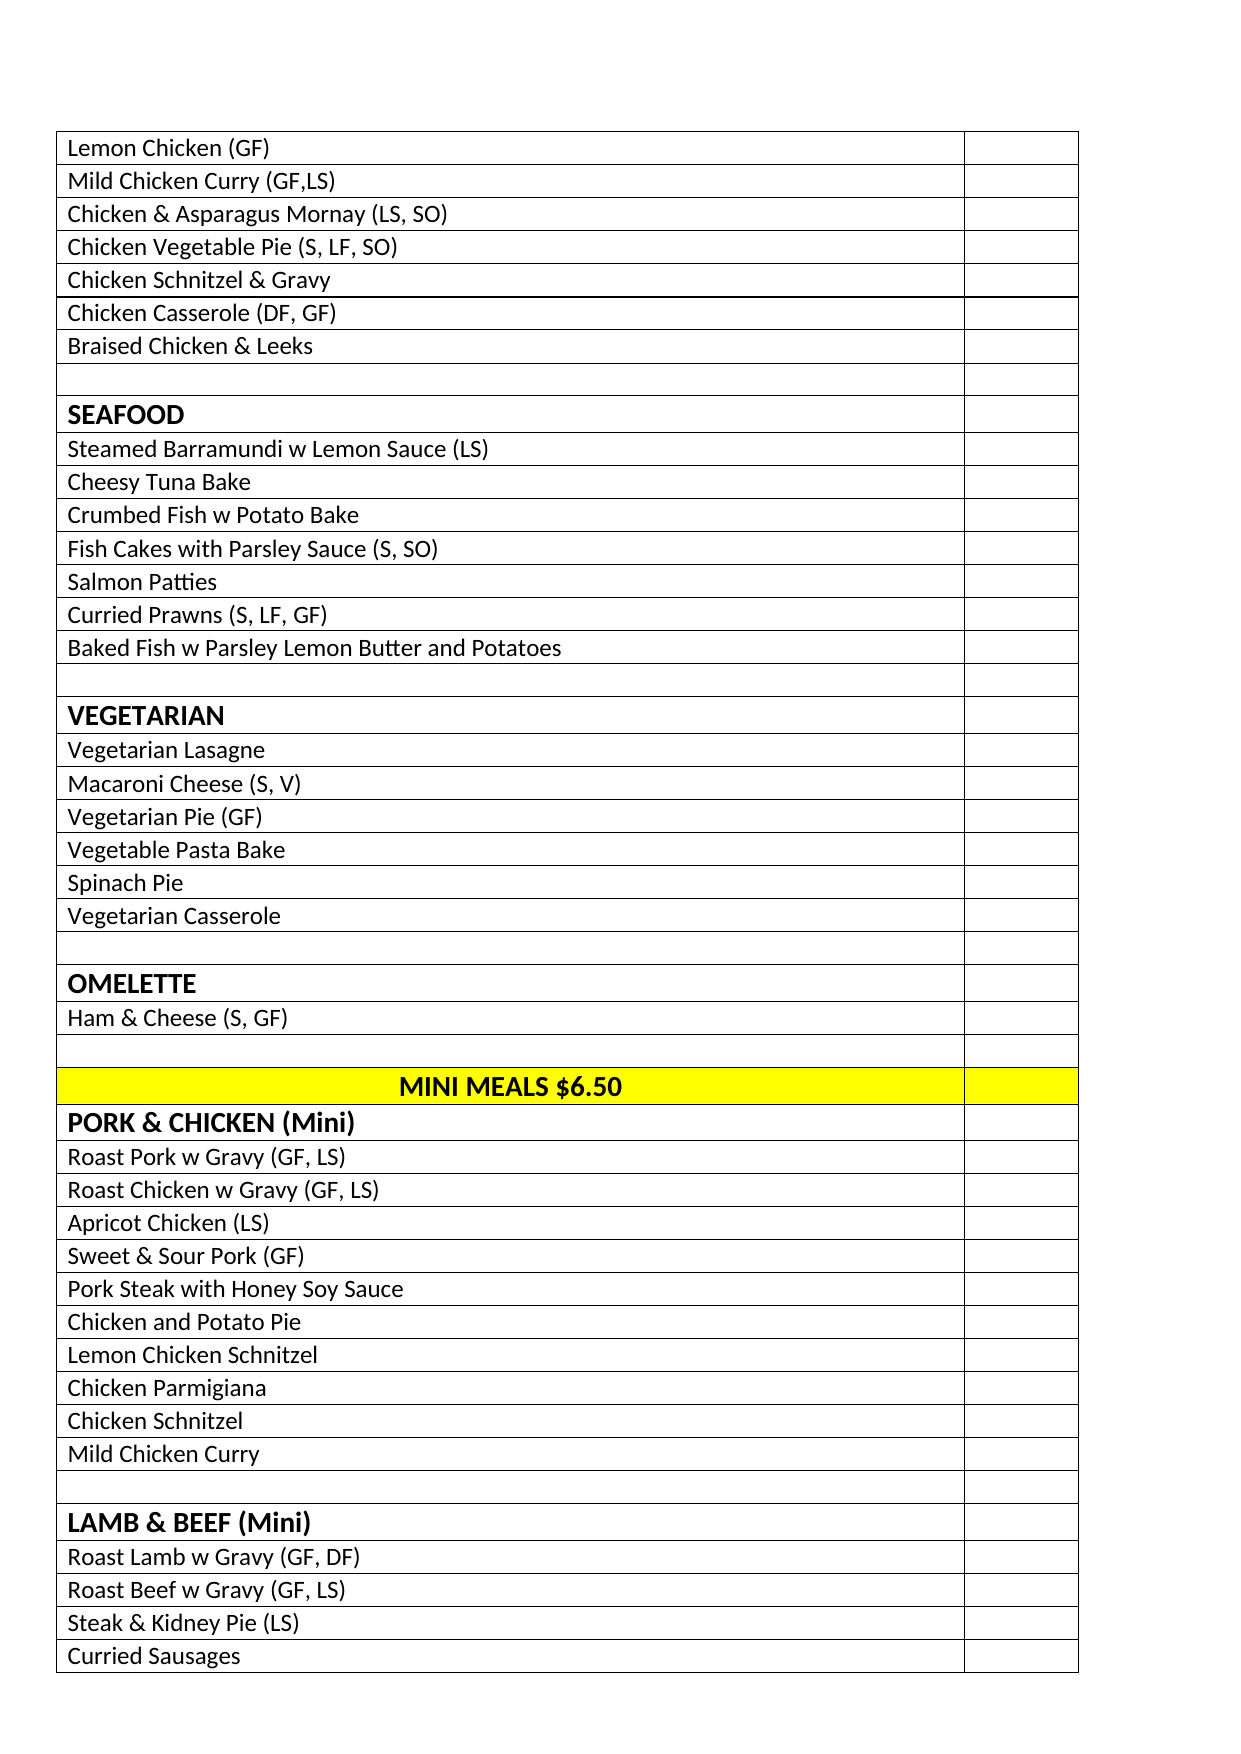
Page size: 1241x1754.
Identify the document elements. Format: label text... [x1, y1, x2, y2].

table_cell Cheesy Tuna Bake [57, 466, 964, 498]
table_cell [965, 433, 1078, 465]
table_cell [965, 1141, 1078, 1173]
table_cell [965, 1240, 1078, 1272]
table_cell [965, 1504, 1078, 1540]
table_cell [965, 1068, 1078, 1103]
table_cell [965, 965, 1078, 1001]
table_cell [965, 330, 1078, 362]
table_cell [965, 132, 1078, 164]
table_cell [965, 866, 1078, 898]
table_cell [965, 1640, 1078, 1672]
table_cell Steamed Barramundi w Lemon Sauce (LS) [57, 433, 964, 465]
table_cell Sweet & Sour Pork (GF) [57, 1240, 964, 1272]
table_cell [965, 833, 1078, 865]
table_cell Mild Chicken Curry [57, 1438, 964, 1470]
table_cell MINI MEALS $6.50 [57, 1068, 964, 1103]
table_cell [57, 932, 964, 964]
table_cell Curried Prawns (S, LF, GF) [57, 598, 964, 630]
table_cell [965, 1574, 1078, 1606]
table_cell Salmon Patties [57, 565, 964, 597]
table_cell Lemon Chicken Schnitzel [57, 1339, 964, 1371]
table_cell [965, 1273, 1078, 1305]
table_cell [965, 1438, 1078, 1470]
table_cell [965, 165, 1078, 197]
table_cell Mild Chicken Curry (GF,LS) [57, 165, 964, 197]
table_cell [965, 565, 1078, 597]
table_cell SEAFOOD [57, 396, 964, 432]
table_cell [965, 1207, 1078, 1239]
table_cell Roast Lamb w Gravy (GF, DF) [57, 1541, 964, 1573]
table_cell OMELETTE [57, 965, 964, 1001]
table_cell [965, 1405, 1078, 1437]
table_cell Ham & Cheese (S, GF) [57, 1002, 964, 1034]
table_cell [965, 631, 1078, 663]
table_cell [965, 664, 1078, 696]
table_cell [965, 800, 1078, 832]
table_cell Vegetarian Lasagne [57, 734, 964, 766]
table_cell [57, 1471, 964, 1503]
table_cell Chicken and Potato Pie [57, 1306, 964, 1338]
table_cell [965, 466, 1078, 498]
table_cell [965, 1002, 1078, 1034]
table_cell [965, 1541, 1078, 1573]
table_cell VEGETARIAN [57, 697, 964, 733]
table_cell [965, 364, 1078, 395]
table_cell Pork Steak with Honey Soy Sauce [57, 1273, 964, 1305]
table_cell Curried Sausages [57, 1640, 964, 1672]
table_cell [965, 1607, 1078, 1639]
table_cell PORK & CHICKEN (Mini) [57, 1105, 964, 1140]
table_cell [965, 1105, 1078, 1140]
table_cell Chicken Vegetable Pie (S, LF, SO) [57, 231, 964, 263]
table_cell [57, 664, 964, 696]
table_cell [965, 198, 1078, 230]
table_cell Baked Fish w Parsley Lemon Butter and Potatoes [57, 631, 964, 663]
table_cell [965, 231, 1078, 263]
table_cell Chicken Schnitzel & Gravy [57, 264, 964, 296]
table_cell Fish Cakes with Parsley Sauce (S, SO) [57, 532, 964, 564]
table_cell Macaroni Cheese (S, V) [57, 767, 964, 799]
table_cell Apricot Chicken (LS) [57, 1207, 964, 1239]
table_cell Chicken Casserole (DF, GF) [57, 298, 964, 329]
table_cell [965, 697, 1078, 733]
table_cell Chicken Parmigiana [57, 1372, 964, 1404]
table_cell Chicken Schnitzel [57, 1405, 964, 1437]
table_cell [965, 264, 1078, 296]
table_cell Spinach Pie [57, 866, 964, 898]
table_cell [965, 932, 1078, 964]
table_cell [965, 1471, 1078, 1503]
table_cell Chicken & Asparagus Mornay (LS, SO) [57, 198, 964, 230]
table_cell Roast Chicken w Gravy (GF, LS) [57, 1174, 964, 1206]
table_cell Roast Pork w Gravy (GF, LS) [57, 1141, 964, 1173]
table_cell [965, 1035, 1078, 1067]
table_cell Crumbed Fish w Potato Bake [57, 499, 964, 531]
table_cell [965, 767, 1078, 799]
table_cell [965, 899, 1078, 931]
table_cell [965, 499, 1078, 531]
table_cell [965, 1372, 1078, 1404]
table_cell [965, 532, 1078, 564]
table_cell [965, 1174, 1078, 1206]
table_cell LAMB & BEEF (Mini) [57, 1504, 964, 1540]
table_cell Braised Chicken & Leeks [57, 330, 964, 362]
table_cell [57, 1035, 964, 1067]
table_cell [965, 598, 1078, 630]
table_cell Lemon Chicken (GF) [57, 132, 964, 164]
table_cell [965, 734, 1078, 766]
table_cell Roast Beef w Gravy (GF, LS) [57, 1574, 964, 1606]
table_cell [965, 1306, 1078, 1338]
table_cell [57, 364, 964, 395]
table_cell Vegetarian Pie (GF) [57, 800, 964, 832]
table_cell Vegetarian Casserole [57, 899, 964, 931]
table_cell [965, 396, 1078, 432]
table_cell Vegetable Pasta Bake [57, 833, 964, 865]
table_cell [965, 298, 1078, 329]
table_cell [965, 1339, 1078, 1371]
table_cell Steak & Kidney Pie (LS) [57, 1607, 964, 1639]
